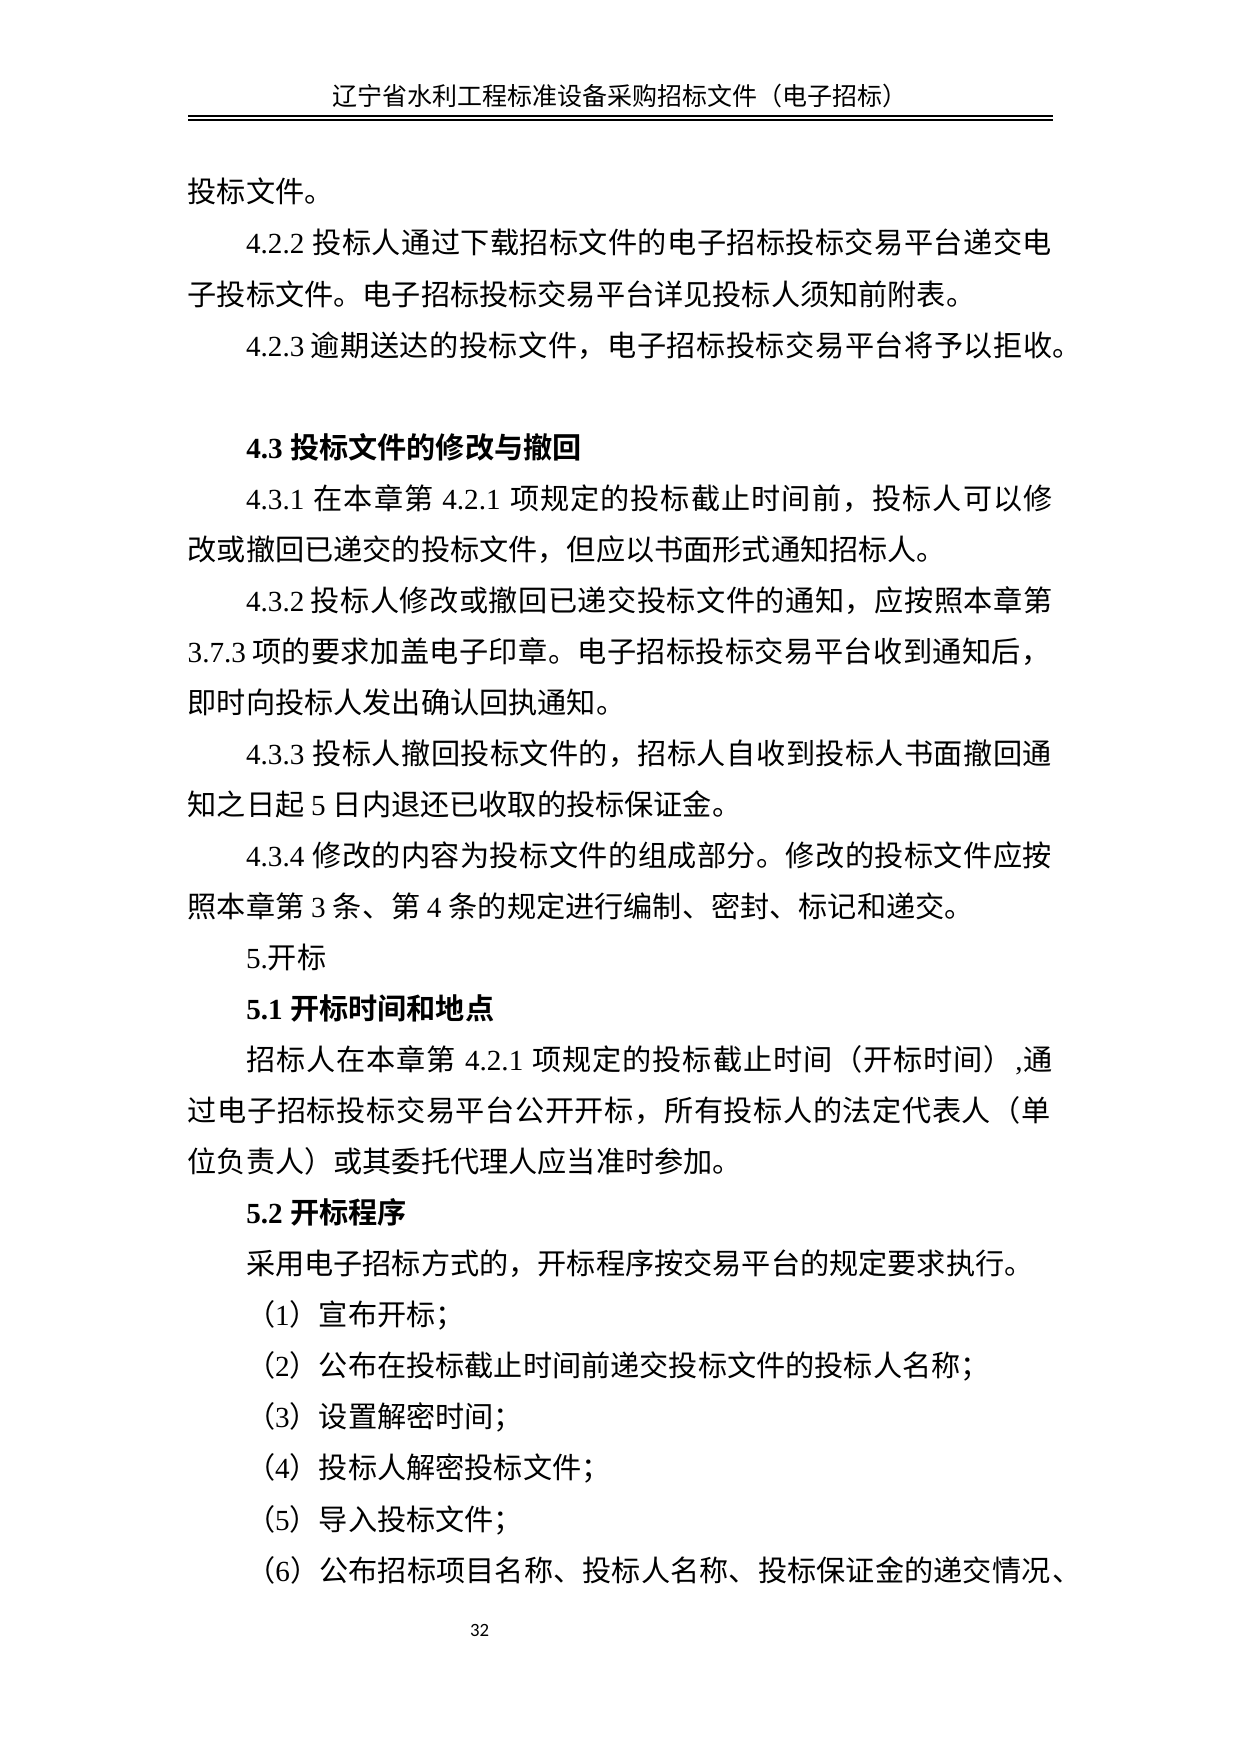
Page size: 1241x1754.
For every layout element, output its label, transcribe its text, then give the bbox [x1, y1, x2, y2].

subtitle 5.1 开标时间和地点 [187, 979, 1053, 1030]
subtitle 5.开标 [187, 928, 1053, 979]
text （2）公布在投标截止时间前递交投标文件的投标人名称； [187, 1336, 1053, 1387]
text （1）宣布开标； [187, 1285, 1053, 1336]
text （4）投标人解密投标文件； [187, 1438, 1053, 1489]
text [187, 1540, 1053, 1591]
subtitle 4.2.3逾期送达的投标文件，电子招标投标交易平台将予以拒收。 [187, 315, 1053, 417]
text 4.2.2 投标人通过下载招标文件的电子招标投标交易平台递交电子投标文件。电子招标投标交易平台详见投标人须知前附表。 [187, 213, 1053, 315]
text 4.3.4 修改的内容为投标文件的组成部分。修改的投标文件应按照本章第 3 条、第 4 条的规定进行编制、密封、标记和递交。 [187, 826, 1053, 928]
subtitle 5.2 开标程序 [187, 1183, 1053, 1234]
text 招标人在本章第 4.2.1 项规定的投标截止时间（开标时间）,通过电子招标投标交易平台公开开标，所有投标人的法定代表人（单位负责人）或其委托代理人应当准时参加。 [187, 1030, 1053, 1183]
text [187, 162, 1053, 213]
text 4.3.2投标人修改或撤回已递交投标文件的通知，应按照本章第 3.7.3项的要求加盖电子印章。电子招标投标交易平台收到通知后，即时向投标人发出确认回执通知。 [187, 570, 1053, 723]
text 采用电子招标方式的，开标程序按交易平台的规定要求执行。 [187, 1234, 1053, 1285]
text 4.3.3 投标人撤回投标文件的，招标人自收到投标人书面撤回通知之日起 5 日内退还已收取的投标保证金。 [187, 723, 1053, 826]
text （3）设置解密时间； [187, 1387, 1053, 1438]
text （5）导入投标文件； [187, 1489, 1053, 1540]
text 4.3.1 在本章第 4.2.1 项规定的投标截止时间前，投标人可以修改或撤回已递交的投标文件，但应以书面形式通知招标人。 [187, 468, 1053, 570]
subtitle 4.3 投标文件的修改与撤回 [187, 417, 1053, 468]
